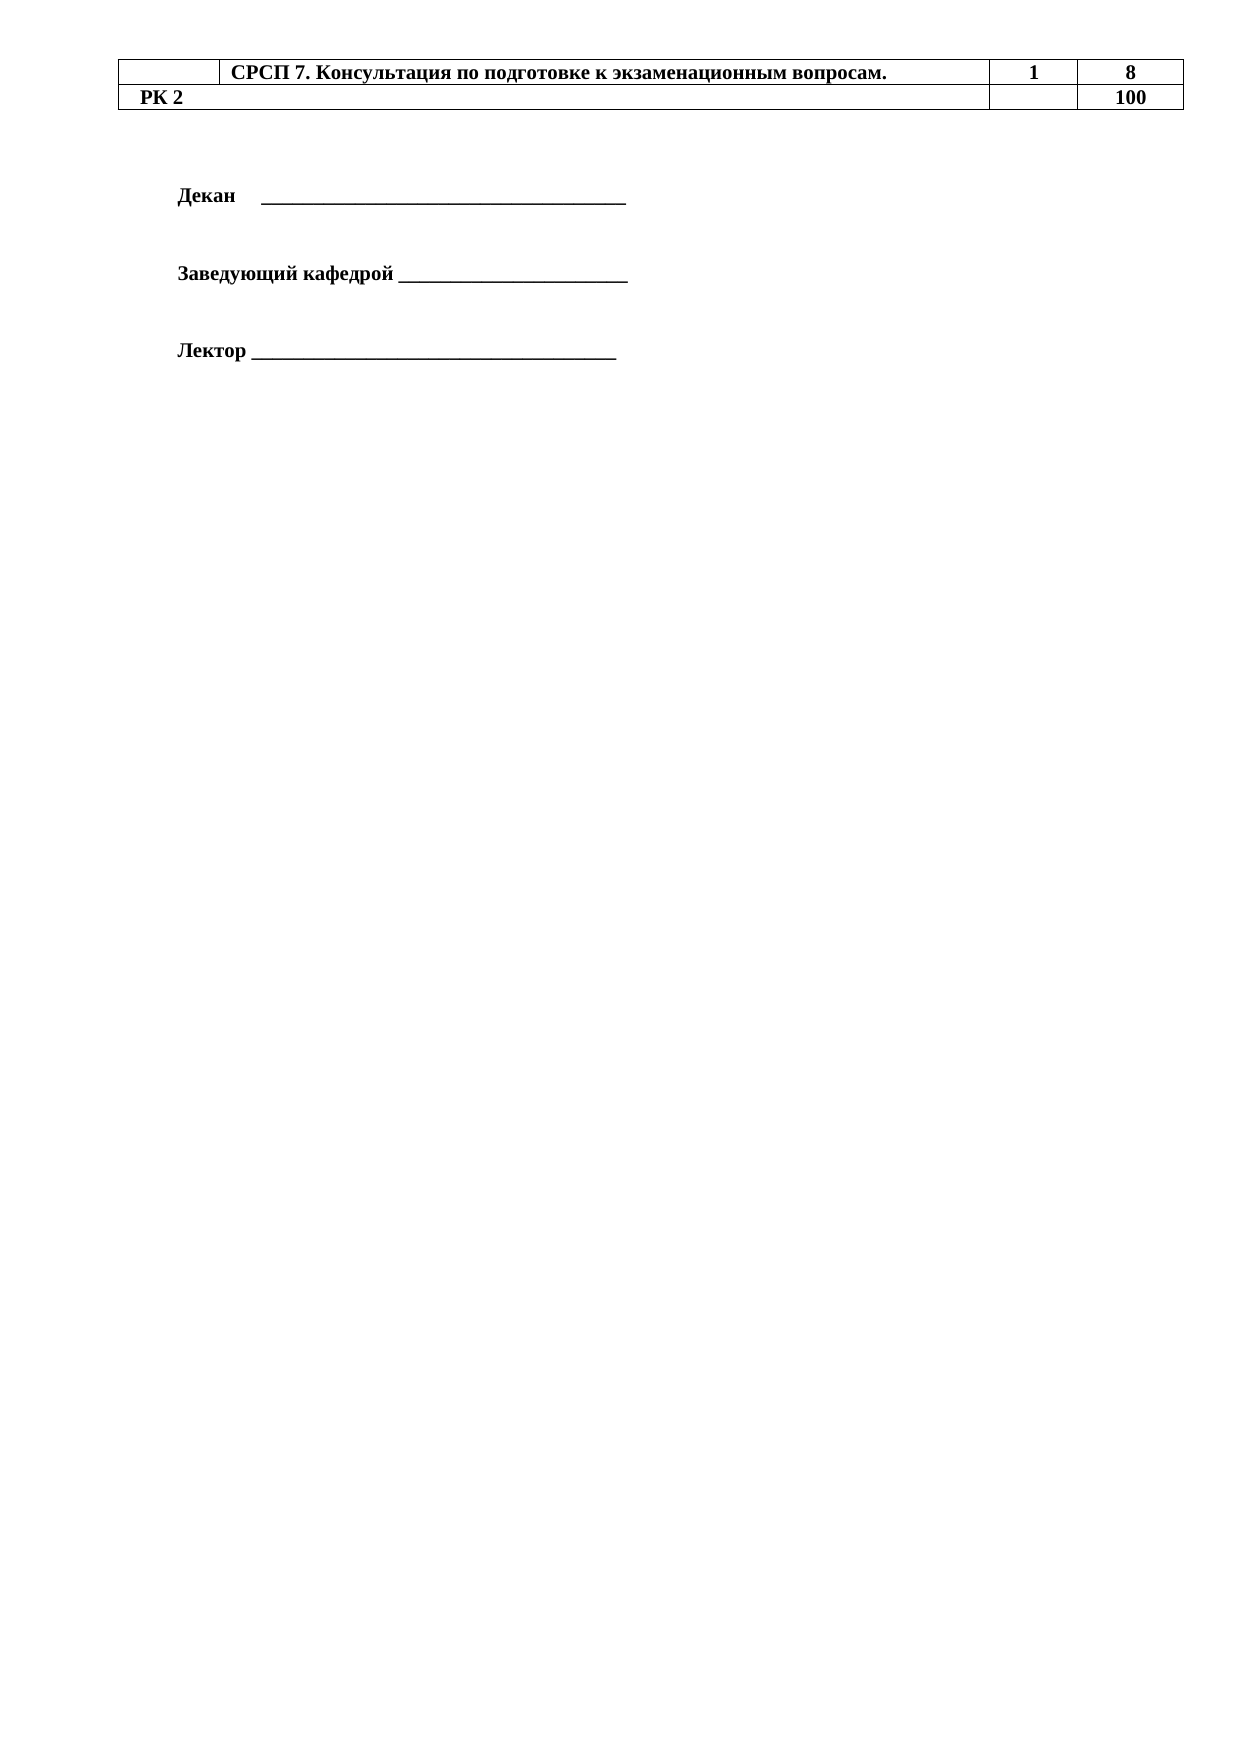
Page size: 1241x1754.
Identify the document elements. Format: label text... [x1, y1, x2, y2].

table_cell 100 [1078, 85, 1183, 109]
table_cell 1 [990, 60, 1077, 84]
text Заведующий кафедрой ______________________ [177, 260, 1152, 284]
text Декан ___________________________________ [177, 183, 1152, 207]
table_cell 8 [1078, 60, 1183, 84]
table_cell [990, 85, 1077, 109]
table_cell РК 2 [119, 85, 989, 109]
table_cell СРСП 7. Консультация по подготовке к экзаменационным вопросам. [220, 60, 989, 84]
text Лектор ___________________________________ [177, 338, 1152, 362]
